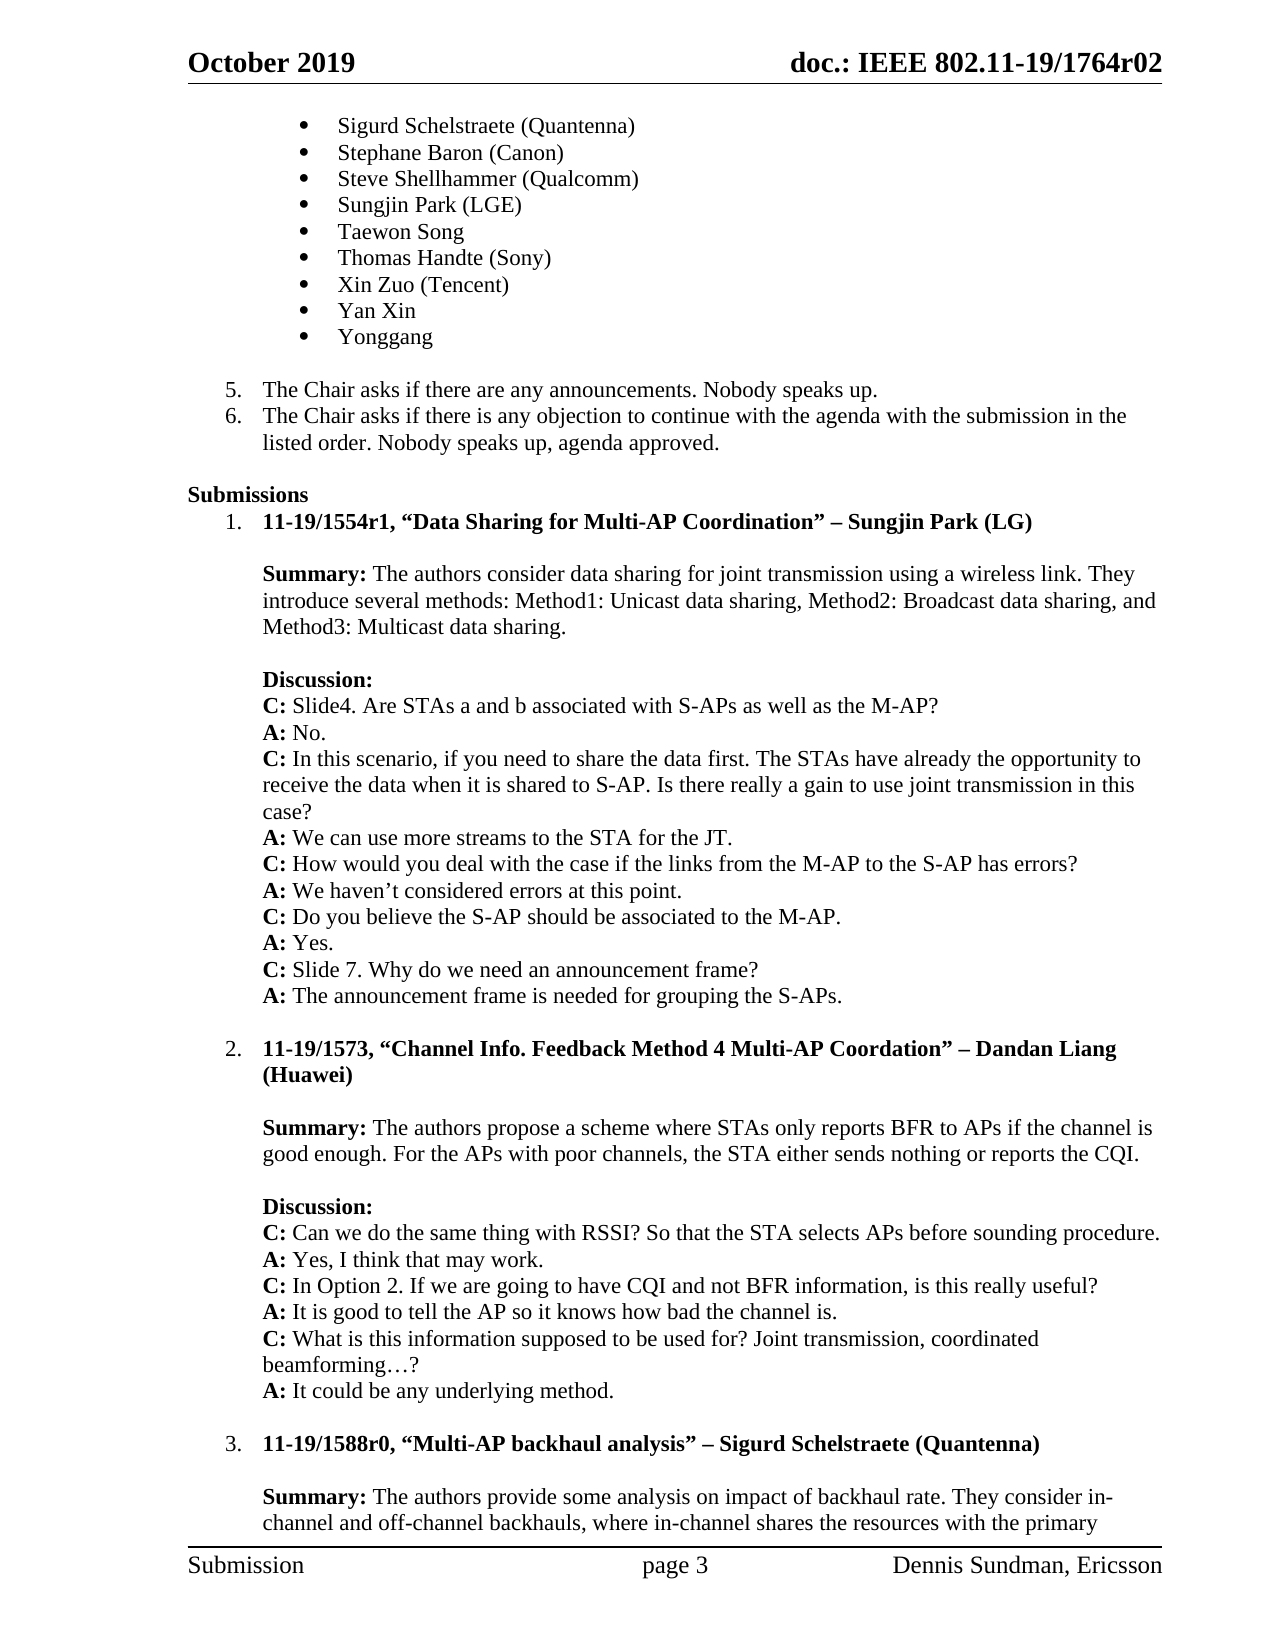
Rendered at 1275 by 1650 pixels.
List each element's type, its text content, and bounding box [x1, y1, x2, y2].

list 11-19/1573, “Channel Info. Feedback Method 4 Multi-AP Coordation” – Dandan Liang (Huawei) Summary: The authors propose a scheme where STAs only reports BFR to APs if the channel is good enough. For the APs with poor channels, the STA either sends nothing or reports the CQI. Discussion: C: Can we do the same thing with RSSI? So that the STA selects APs before sounding procedure. A: Yes, I think that may work. C: In Option 2. If we are going to have CQI and not BFR information, is this really useful? A: It is good to tell the AP so it knows how bad the channel is. C: What is this information supposed to be used for? Joint transmission, coordinated beamforming…? A: It could be any underlying method. [225, 1035, 1162, 1430]
list Thomas Handte (Sony) [300, 244, 1162, 271]
list Sigurd Schelstraete (Quantenna) [300, 112, 1162, 139]
list Stephane Baron (Canon) [300, 139, 1162, 165]
list Taewon Song [300, 218, 1162, 244]
list Sungjin Park (LGE) [300, 192, 1162, 218]
list Steve Shellhammer (Qualcomm) [300, 165, 1162, 192]
list The Chair asks if there are any announcements. Nobody speaks up. [225, 376, 1162, 402]
list The Chair asks if there is any objection to continue with the agenda with the submission in the listed order. Nobody speaks up, agenda approved. [225, 402, 1162, 455]
text Submissions [187, 481, 1162, 508]
list Yan Xin [300, 297, 1162, 323]
list Yonggang [300, 323, 1162, 376]
list 11-19/1554r1, “Data Sharing for Multi-AP Coordination” – Sungjin Park (LG) Summary: The authors consider data sharing for joint transmission using a wireless link. They introduce several methods: Method1: Unicast data sharing, Method2: Broadcast data sharing, and Method3: Multicast data sharing. Discussion: C: Slide4. Are STAs a and b associated with S-APs as well as the M-AP? A: No. C: In this scenario, if you need to share the data first. The STAs have already the opportunity to receive the data when it is shared to S-AP. Is there really a gain to use joint transmission in this case? A: We can use more streams to the STA for the JT. C: How would you deal with the case if the links from the M-AP to the S-AP has errors? A: We haven’t considered errors at this point. C: Do you believe the S-AP should be associated to the M-AP. A: Yes. C: Slide 7. Why do we need an announcement frame? A: The announcement frame is needed for grouping the S-APs. [225, 508, 1162, 1035]
list Xin Zuo (Tencent) [300, 271, 1162, 297]
